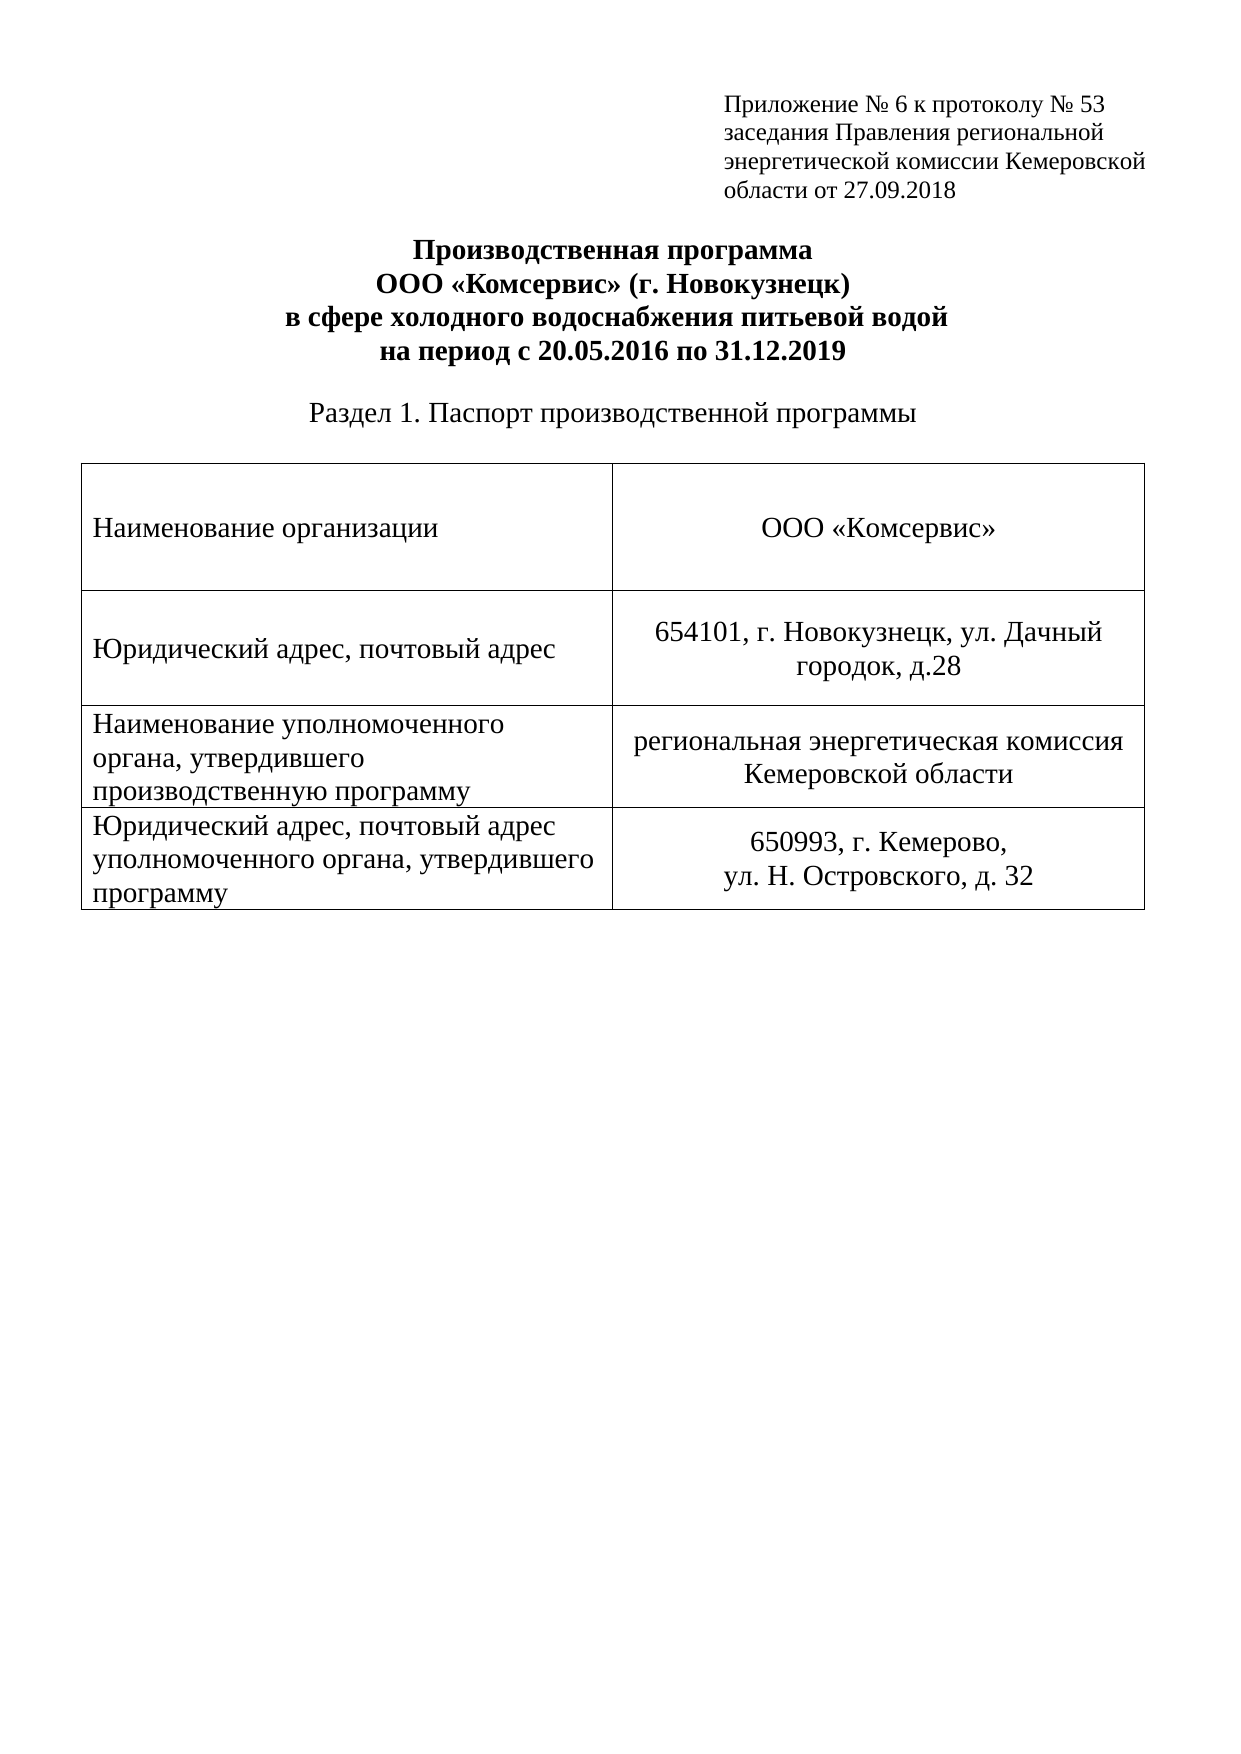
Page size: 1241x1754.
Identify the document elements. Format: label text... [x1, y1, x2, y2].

table_cell 650993, г. Кемерово, ул. Н. Островского, д. 32 [613, 808, 1144, 908]
text Приложение № 6 к протоколу № 53 [605, 89, 1152, 117]
text в сфере холодного водоснабжения питьевой водой [74, 299, 1152, 333]
text ООО «Комсервис» (г. Новокузнецк) [74, 266, 1152, 299]
text Производственная программа [74, 232, 1152, 266]
table_cell Юридический адрес, почтовый адрес уполномоченного органа, утвердившего программу [82, 808, 612, 908]
table_cell региональная энергетическая комиссия Кемеровской области [613, 706, 1144, 807]
table_cell 654101, г. Новокузнецк, ул. Дачный городок, д.28 [613, 591, 1144, 705]
text области от 27.09.2018 [605, 175, 1152, 204]
table_cell Наименование уполномоченного органа, утвердившего производственную программу [82, 706, 612, 807]
text энергетической комиссии Кемеровской [605, 146, 1152, 175]
text заседания Правления региональной [605, 117, 1152, 146]
table_cell Юридический адрес, почтовый адрес [82, 591, 612, 705]
table_header Наименование организации [82, 464, 612, 589]
text на период с 20.05.2016 по 31.12.2019 [74, 333, 1152, 367]
table_header ООО «Комсервис» [613, 464, 1144, 589]
text Раздел 1. Паспорт производственной программы [74, 395, 1152, 429]
